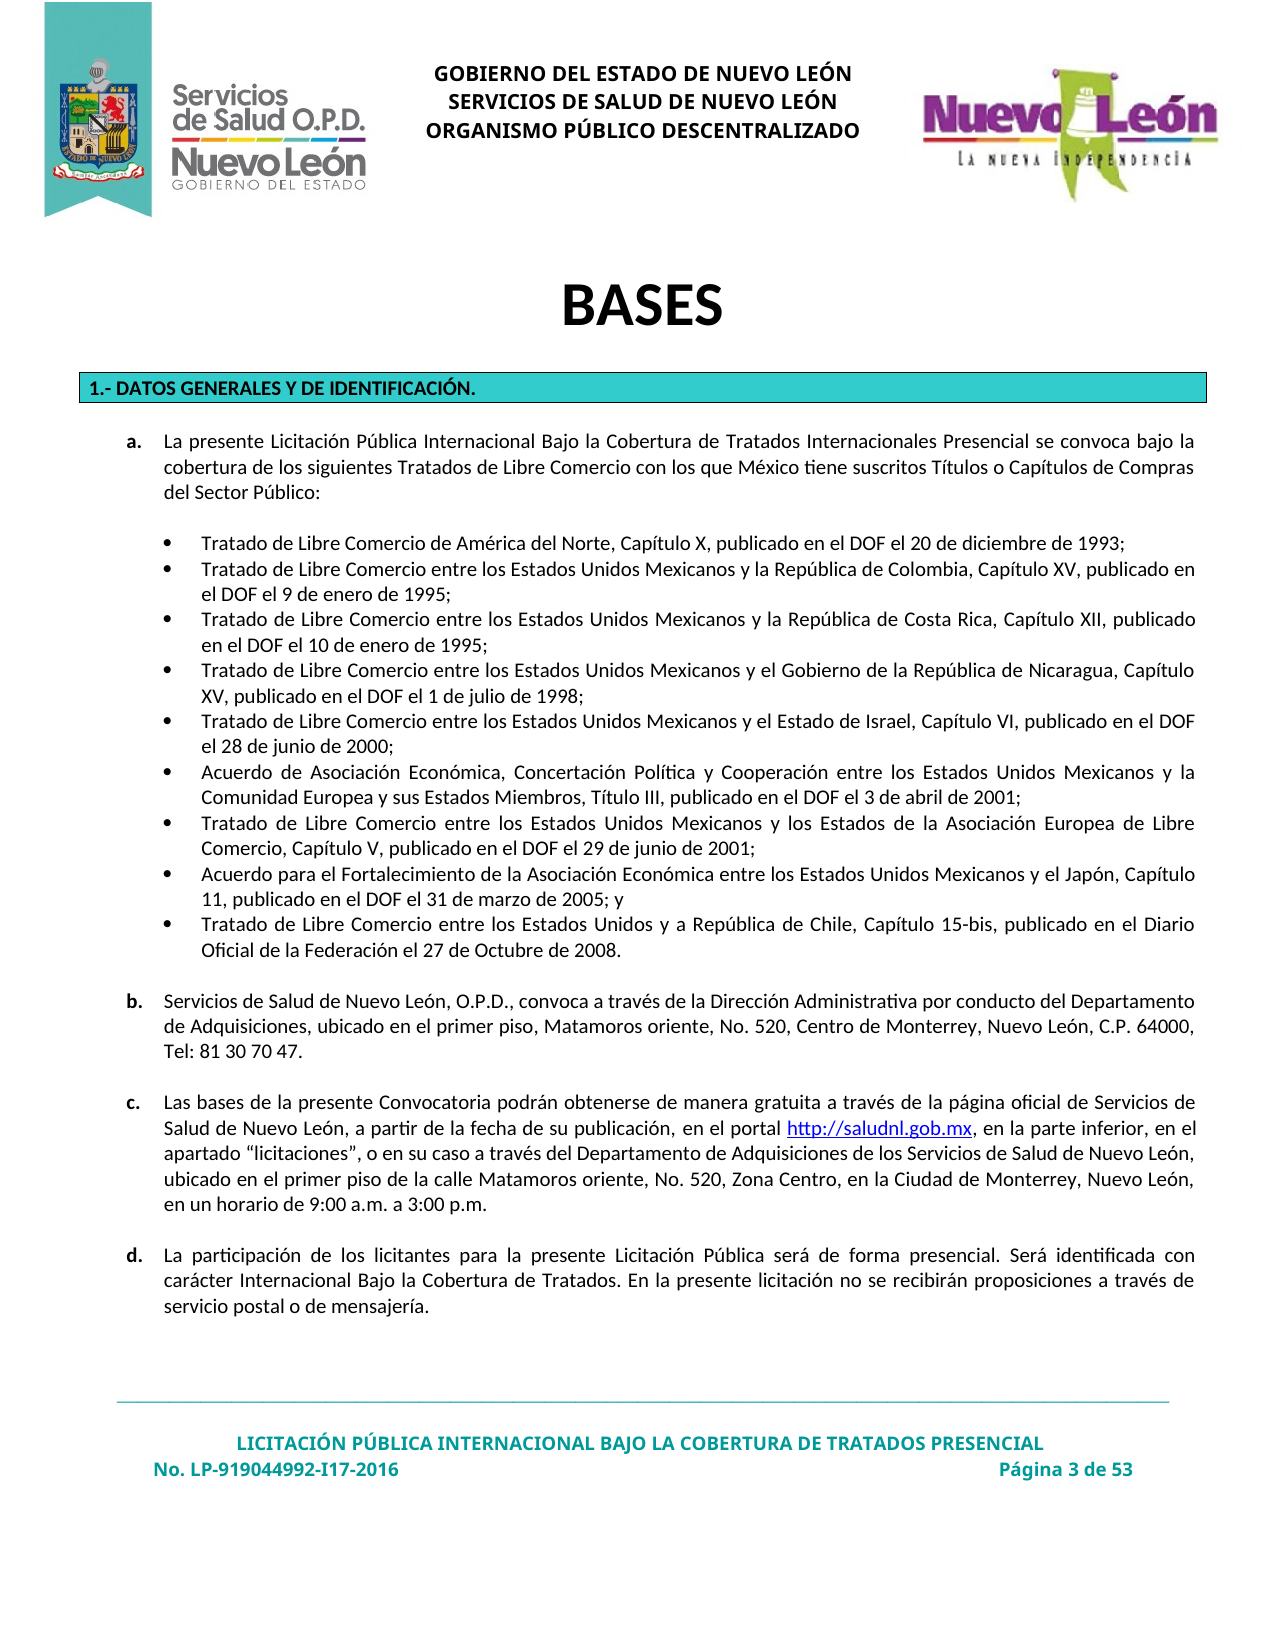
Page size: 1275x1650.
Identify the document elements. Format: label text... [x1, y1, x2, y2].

list Tratado de Libre Comercio entre los Estados Unidos Mexicanos y la República de Colombia, Capítulo XV, publicado en el DOF el 9 de enero de 1995; [164, 556, 1197, 607]
list La participación de los licitantes para la presente Licitación Pública será de forma presencial. Será identificada con carácter Internacional Bajo la Cobertura de Tratados. En la presente licitación no se recibirán proposiciones a través de servicio postal o de mensajería. [126, 1242, 1197, 1318]
list Tratado de Libre Comercio entre los Estados Unidos Mexicanos y el Estado de Israel, Capítulo VI, publicado en el DOF el 28 de junio de 2000; [164, 708, 1197, 759]
list Acuerdo de Asociación Económica, Concertación Política y Cooperación entre los Estados Unidos Mexicanos y la Comunidad Europea y sus Estados Miembros, Título III, publicado en el DOF el 3 de abril de 2001; [164, 759, 1197, 810]
list Tratado de Libre Comercio de América del Norte, Capítulo X, publicado en el DOF el 20 de diciembre de 1993; [164, 530, 1197, 556]
list La presente Licitación Pública Internacional Bajo la Cobertura de Tratados Internacionales Presencial se convoca bajo la cobertura de los siguientes Tratados de Libre Comercio con los que México tiene suscritos Títulos o Capítulos de Compras del Sector Público: [126, 429, 1197, 505]
text BASES [89, 265, 1197, 341]
list Tratado de Libre Comercio entre los Estados Unidos Mexicanos y la República de Costa Rica, Capítulo XII, publicado en el DOF el 10 de enero de 1995; [164, 607, 1197, 657]
picture [15, 2, 1249, 229]
list Las bases de la presente Convocatoria podrán obtenerse de manera gratuita a través de la página oficial de Servicios de Salud de Nuevo León, a partir de la fecha de su publicación, en el portal http://saludnl.gob.mx, en la parte inferior, en el apartado “licitaciones”, o en su caso a través del Departamento de Adquisiciones de los Servicios de Salud de Nuevo León, ubicado en el primer piso de la calle Matamoros oriente, No. 520, Zona Centro, en la Ciudad de Monterrey, Nuevo León, en un horario de 9:00 a.m. a 3:00 p.m. [126, 1089, 1197, 1217]
list Acuerdo para el Fortalecimiento de la Asociación Económica entre los Estados Unidos Mexicanos y el Japón, Capítulo 11, publicado en el DOF el 31 de marzo de 2005; y [164, 861, 1197, 912]
list Tratado de Libre Comercio entre los Estados Unidos Mexicanos y los Estados de la Asociación Europea de Libre Comercio, Capítulo V, publicado en el DOF el 29 de junio de 2001; [164, 810, 1197, 861]
list Tratado de Libre Comercio entre los Estados Unidos y a República de Chile, Capítulo 15-bis, publicado en el Diario Oficial de la Federación el 27 de Octubre de 2008. [164, 912, 1197, 962]
list Tratado de Libre Comercio entre los Estados Unidos Mexicanos y el Gobierno de la República de Nicaragua, Capítulo XV, publicado en el DOF el 1 de julio de 1998; [164, 657, 1197, 708]
text 1.- DATOS GENERALES Y DE IDENTIFICACIÓN. [80, 373, 1206, 402]
list Servicios de Salud de Nuevo León, O.P.D., convoca a través de la Dirección Administrativa por conducto del Departamento de Adquisiciones, ubicado en el primer piso, Matamoros oriente, No. 520, Centro de Monterrey, Nuevo León, C.P. 64000, Tel: 81 30 70 47. [126, 988, 1197, 1064]
